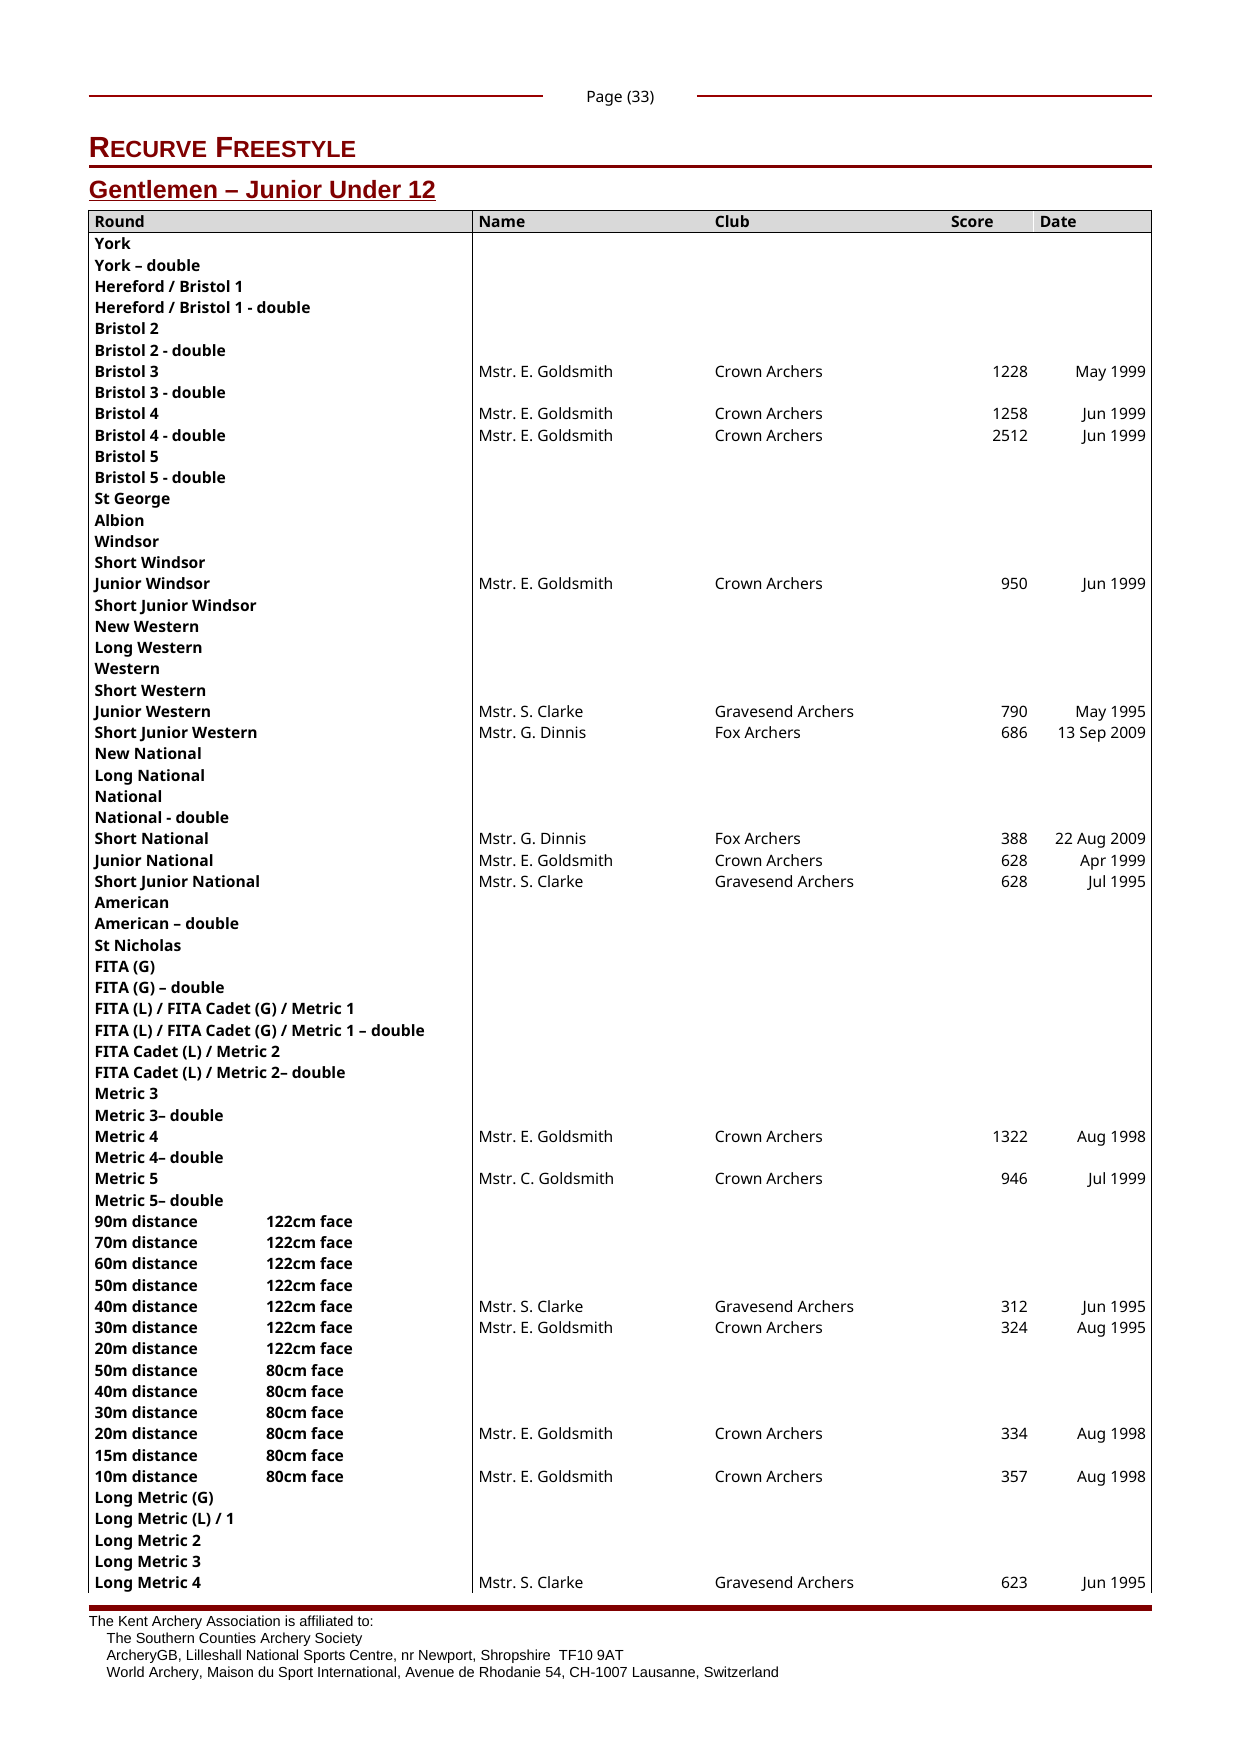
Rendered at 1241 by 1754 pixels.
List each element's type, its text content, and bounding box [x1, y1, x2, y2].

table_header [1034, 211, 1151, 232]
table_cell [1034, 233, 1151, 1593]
subtitle Gentlemen – Junior Under 12 [89, 175, 1152, 203]
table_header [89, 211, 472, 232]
subtitle Recurve Freestyle [89, 130, 1152, 165]
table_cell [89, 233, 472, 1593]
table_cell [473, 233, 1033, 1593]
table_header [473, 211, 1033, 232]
